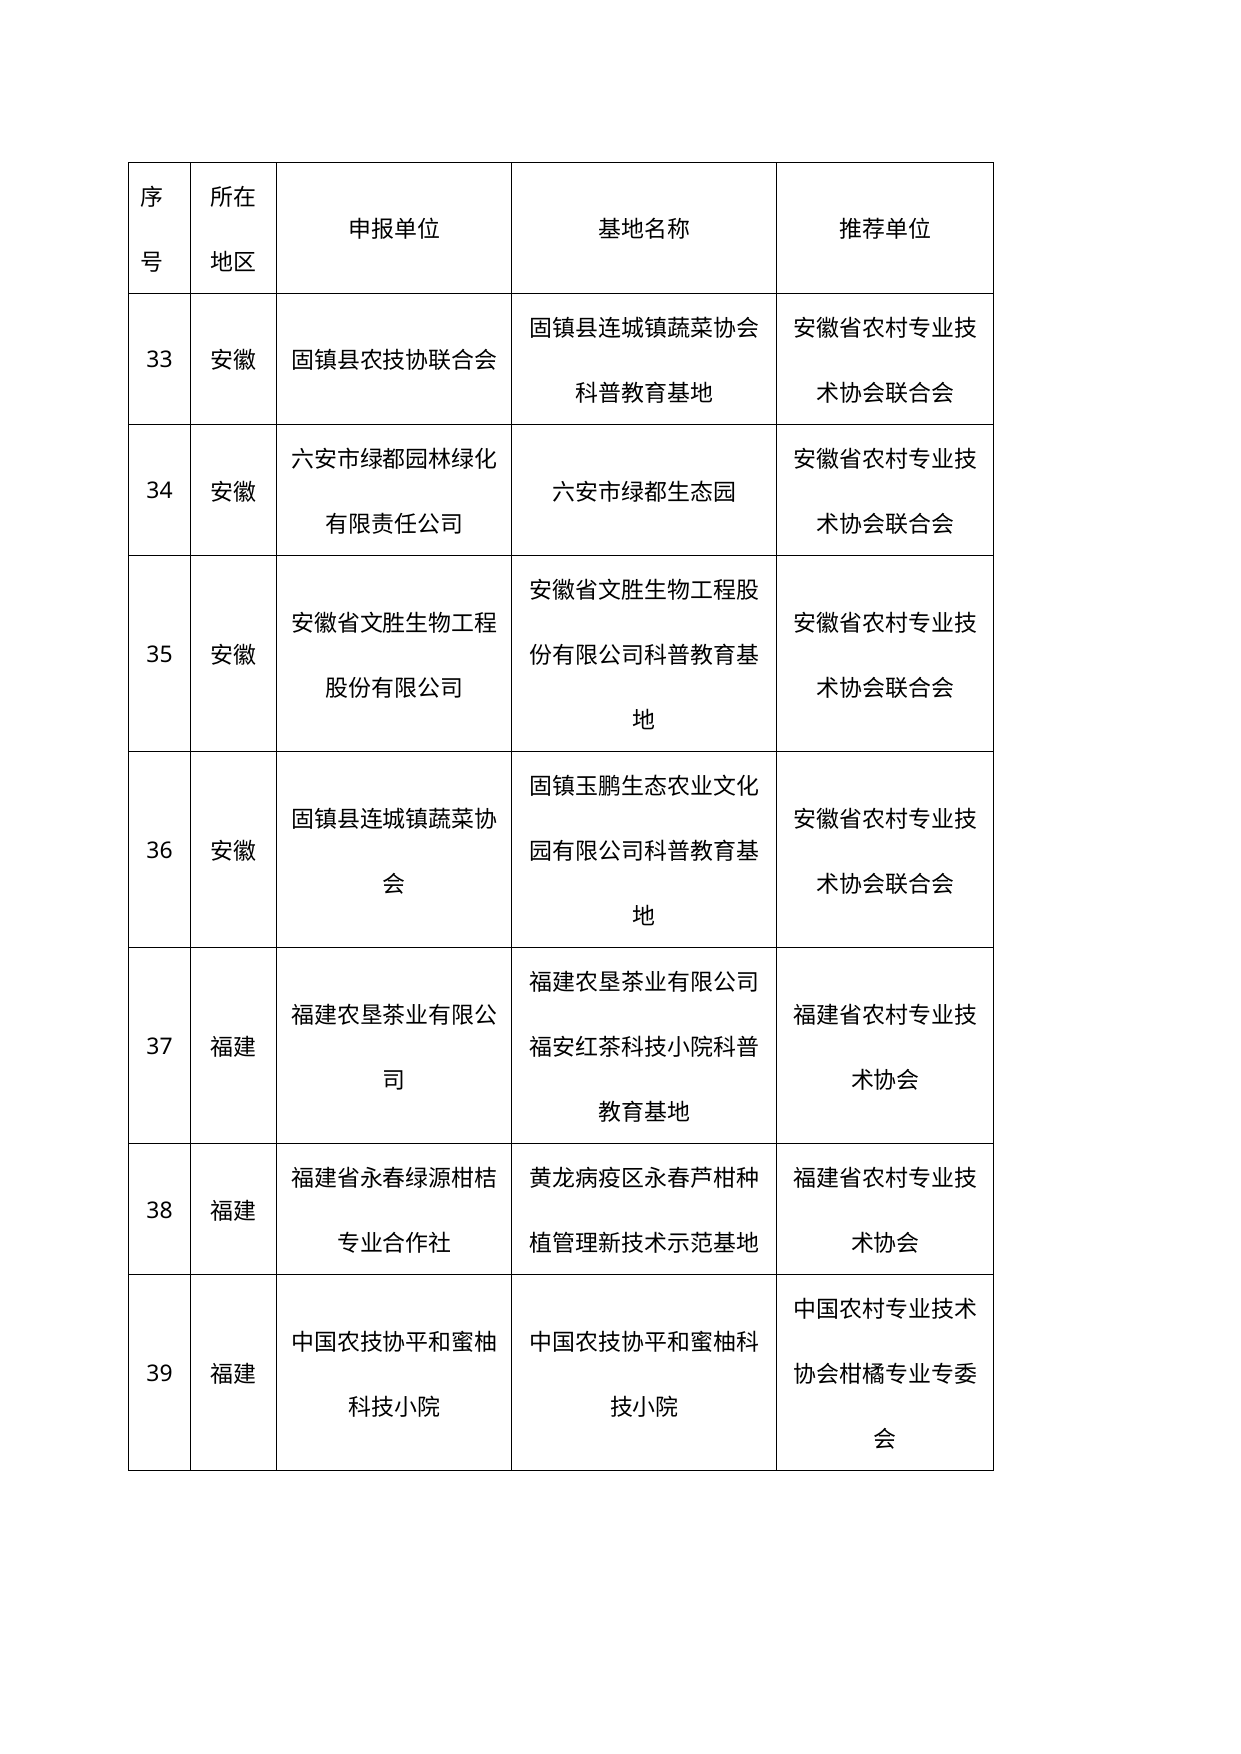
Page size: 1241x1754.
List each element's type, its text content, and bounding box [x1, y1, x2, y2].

table_cell 安徽省文胜生物工程股份有限公司 [277, 556, 511, 751]
table_cell 黄龙病疫区永春芦柑种植管理新技术示范基地 [512, 1144, 776, 1274]
table_header 所在 地区 [191, 163, 276, 293]
table_cell 安徽省农村专业技术协会联合会 [777, 294, 993, 424]
table_cell 38 [129, 1144, 190, 1274]
table_cell 37 [129, 948, 190, 1143]
table_cell 35 [129, 556, 190, 751]
table_cell 36 [129, 752, 190, 947]
table_cell 福建省农村专业技术协会 [777, 1144, 993, 1274]
table_cell 中国农技协平和蜜柚科技小院 [277, 1275, 511, 1470]
table_cell 安徽 [191, 752, 276, 947]
table_header 推荐单位 [777, 163, 993, 293]
table_cell 福建省永春绿源柑桔专业合作社 [277, 1144, 511, 1274]
table_cell 固镇县连城镇蔬菜协会科普教育基地 [512, 294, 776, 424]
table_cell 固镇县连城镇蔬菜协会 [277, 752, 511, 947]
table_cell 中国农技协平和蜜柚科技小院 [512, 1275, 776, 1470]
table_header 申报单位 [277, 163, 511, 293]
table_cell 六安市绿都园林绿化有限责任公司 [277, 425, 511, 555]
table_cell 六安市绿都生态园 [512, 425, 776, 555]
table_cell 安徽省农村专业技术协会联合会 [777, 556, 993, 751]
table_cell 安徽 [191, 425, 276, 555]
table_cell 福建农垦茶业有限公司 [277, 948, 511, 1143]
table_header 基地名称 [512, 163, 776, 293]
table_cell 39 [129, 1275, 190, 1470]
table_cell 福建 [191, 1144, 276, 1274]
table_cell 福建 [191, 1275, 276, 1470]
table_header 序号 [129, 163, 190, 293]
table_cell 固镇玉鹏生态农业文化园有限公司科普教育基地 [512, 752, 776, 947]
table_cell 安徽省农村专业技术协会联合会 [777, 425, 993, 555]
table_cell 固镇县农技协联合会 [277, 294, 511, 424]
table_cell 中国农村专业技术协会柑橘专业专委会 [777, 1275, 993, 1470]
table_cell 安徽省文胜生物工程股份有限公司科普教育基地 [512, 556, 776, 751]
table_cell 福建农垦茶业有限公司福安红茶科技小院科普教育基地 [512, 948, 776, 1143]
table_cell 福建省农村专业技术协会 [777, 948, 993, 1143]
table_cell 安徽省农村专业技术协会联合会 [777, 752, 993, 947]
table_cell 33 [129, 294, 190, 424]
table_cell 安徽 [191, 294, 276, 424]
table_cell 34 [129, 425, 190, 555]
table_cell 福建 [191, 948, 276, 1143]
table_cell 安徽 [191, 556, 276, 751]
